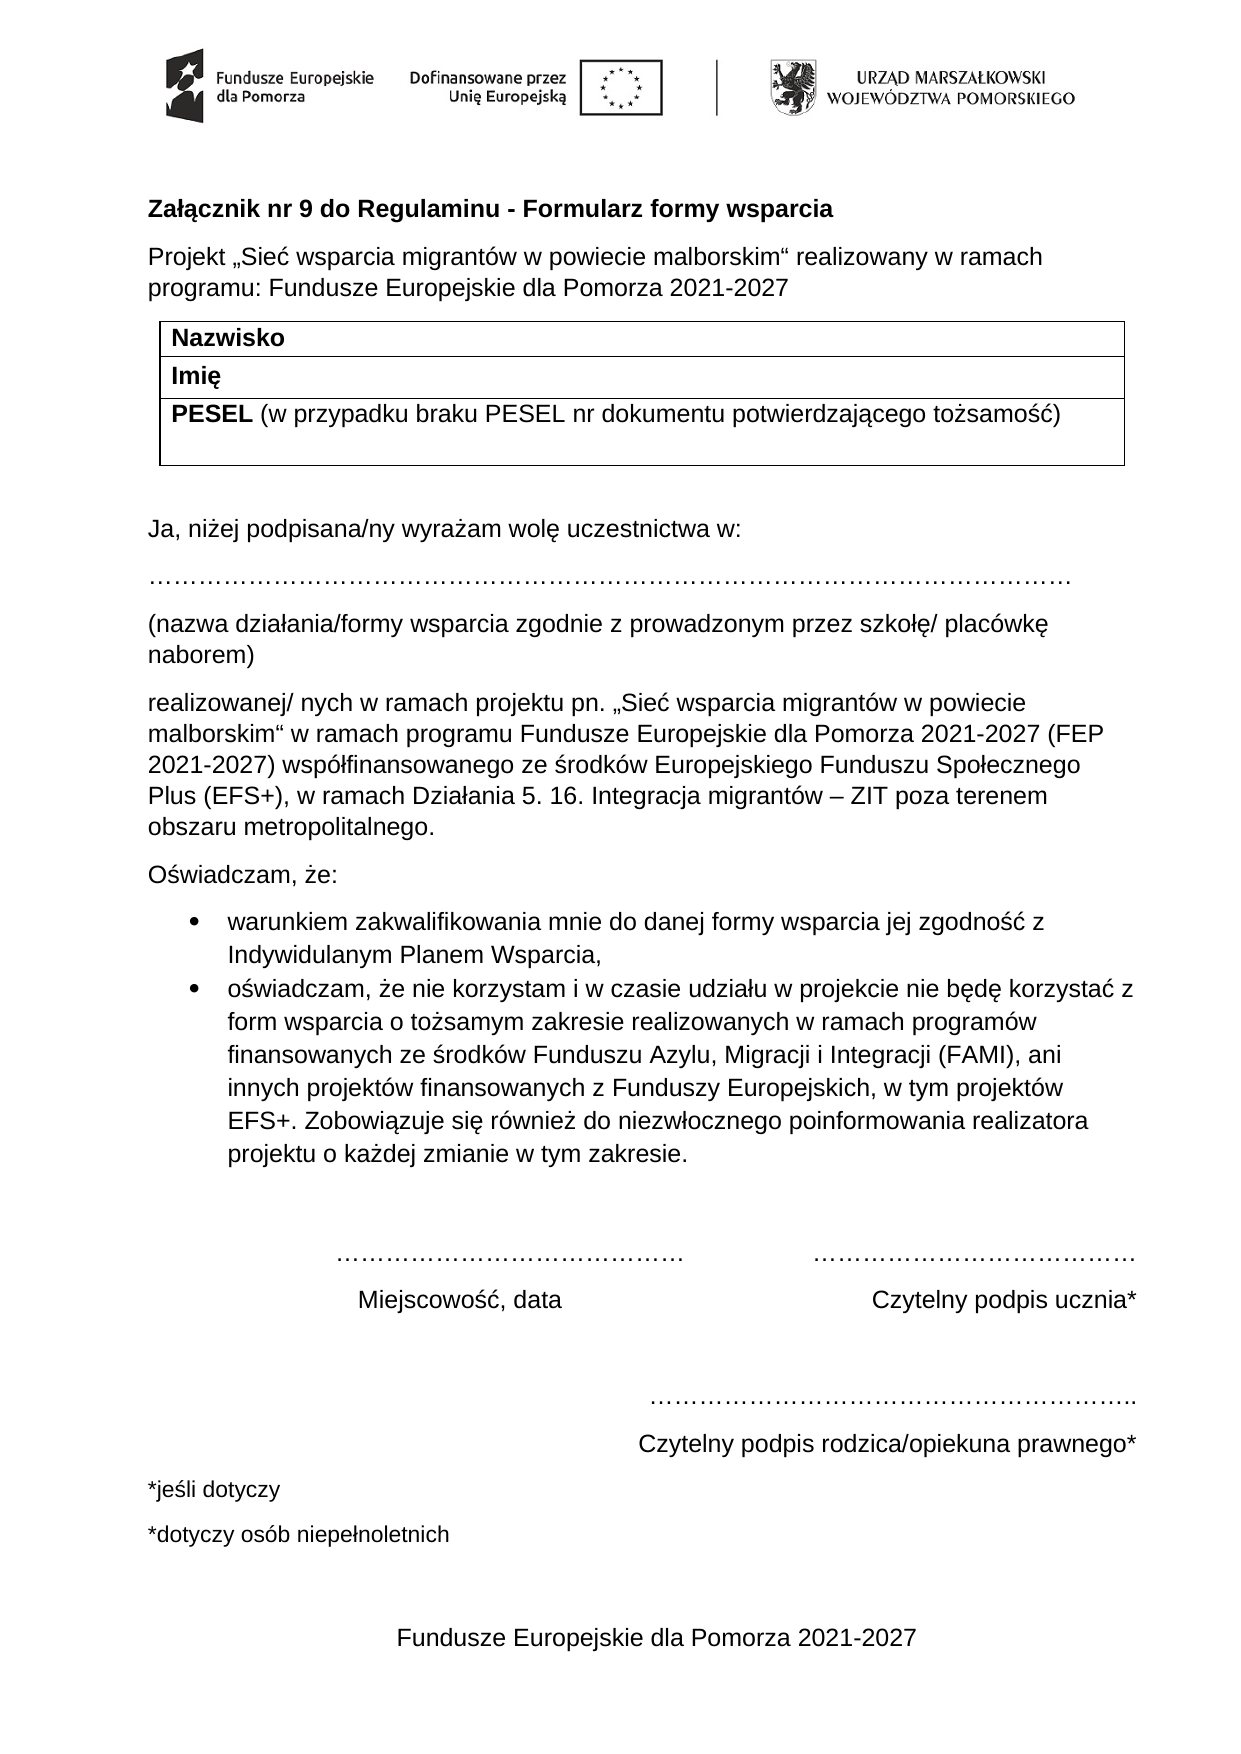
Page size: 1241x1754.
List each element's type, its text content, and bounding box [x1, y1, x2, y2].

text *jeśli dotyczy [148, 1476, 1137, 1503]
text Projekt „Sieć wsparcia migrantów w powiecie malborskim“ realizowany w ramach programu: Fundusze Europejskie dla Pomorza 2021-2027 [148, 242, 1137, 302]
picture [147, 29, 1093, 140]
text Oświadczam, że: [148, 860, 1137, 888]
list warunkiem zakwalifikowania mnie do danej formy wsparcia jej zgodność z Indywidulanym Planem Wsparcia, [190, 907, 1137, 969]
text Załącznik nr 9 do Regulaminu - Formularz formy wsparcia [148, 194, 1137, 223]
table_cell PESEL (w przypadku braku PESEL nr dokumentu potwierdzającego tożsamość) [161, 399, 1124, 465]
table_header Nazwisko [161, 322, 1124, 356]
text *dotyczy osób niepełnoletnich [148, 1521, 1137, 1548]
text ………………………………………………………………………………………………… [148, 561, 1137, 590]
text (nazwa działania/formy wsparcia zgodnie z prowadzonym przez szkołę/ placówkę naborem) [148, 609, 1137, 669]
list oświadczam, że nie korzystam i w czasie udziału w projekcie nie będę korzystać z form wsparcia o tożsamym zakresie realizowanych w ramach programów finansowanych ze środków Funduszu Azylu, Migracji i Integracji (FAMI), ani innych projektów finansowanych z Funduszy Europejskich, w tym projektów EFS+. Zobowiązuje się również do niezwłocznego poinformowania realizatora projektu o każdej zmianie w tym zakresie. [190, 973, 1137, 1167]
table_cell Imię [161, 357, 1124, 398]
text …………………………………… ………………………………… [148, 1238, 1137, 1267]
text realizowanej/ nych w ramach projektu pn. „Sieć wsparcia migrantów w powiecie malborskim“ w ramach programu Fundusze Europejskie dla Pomorza 2021-2027 (FEP 2021-2027) współfinansowanego ze środków Europejskiego Funduszu Społecznego Plus (EFS+), w ramach Działania 5. 16. Integracja migrantów – ZIT poza terenem obszaru metropolitalnego. [148, 688, 1137, 841]
text ………………………………………………….. [148, 1381, 1137, 1410]
text Czytelny podpis rodzica/opiekuna prawnego* [148, 1429, 1137, 1457]
text Miejscowość, data Czytelny podpis ucznia* [148, 1286, 1137, 1314]
text Ja, niżej podpisana/ny wyrażam wolę uczestnictwa w: [148, 514, 1137, 542]
